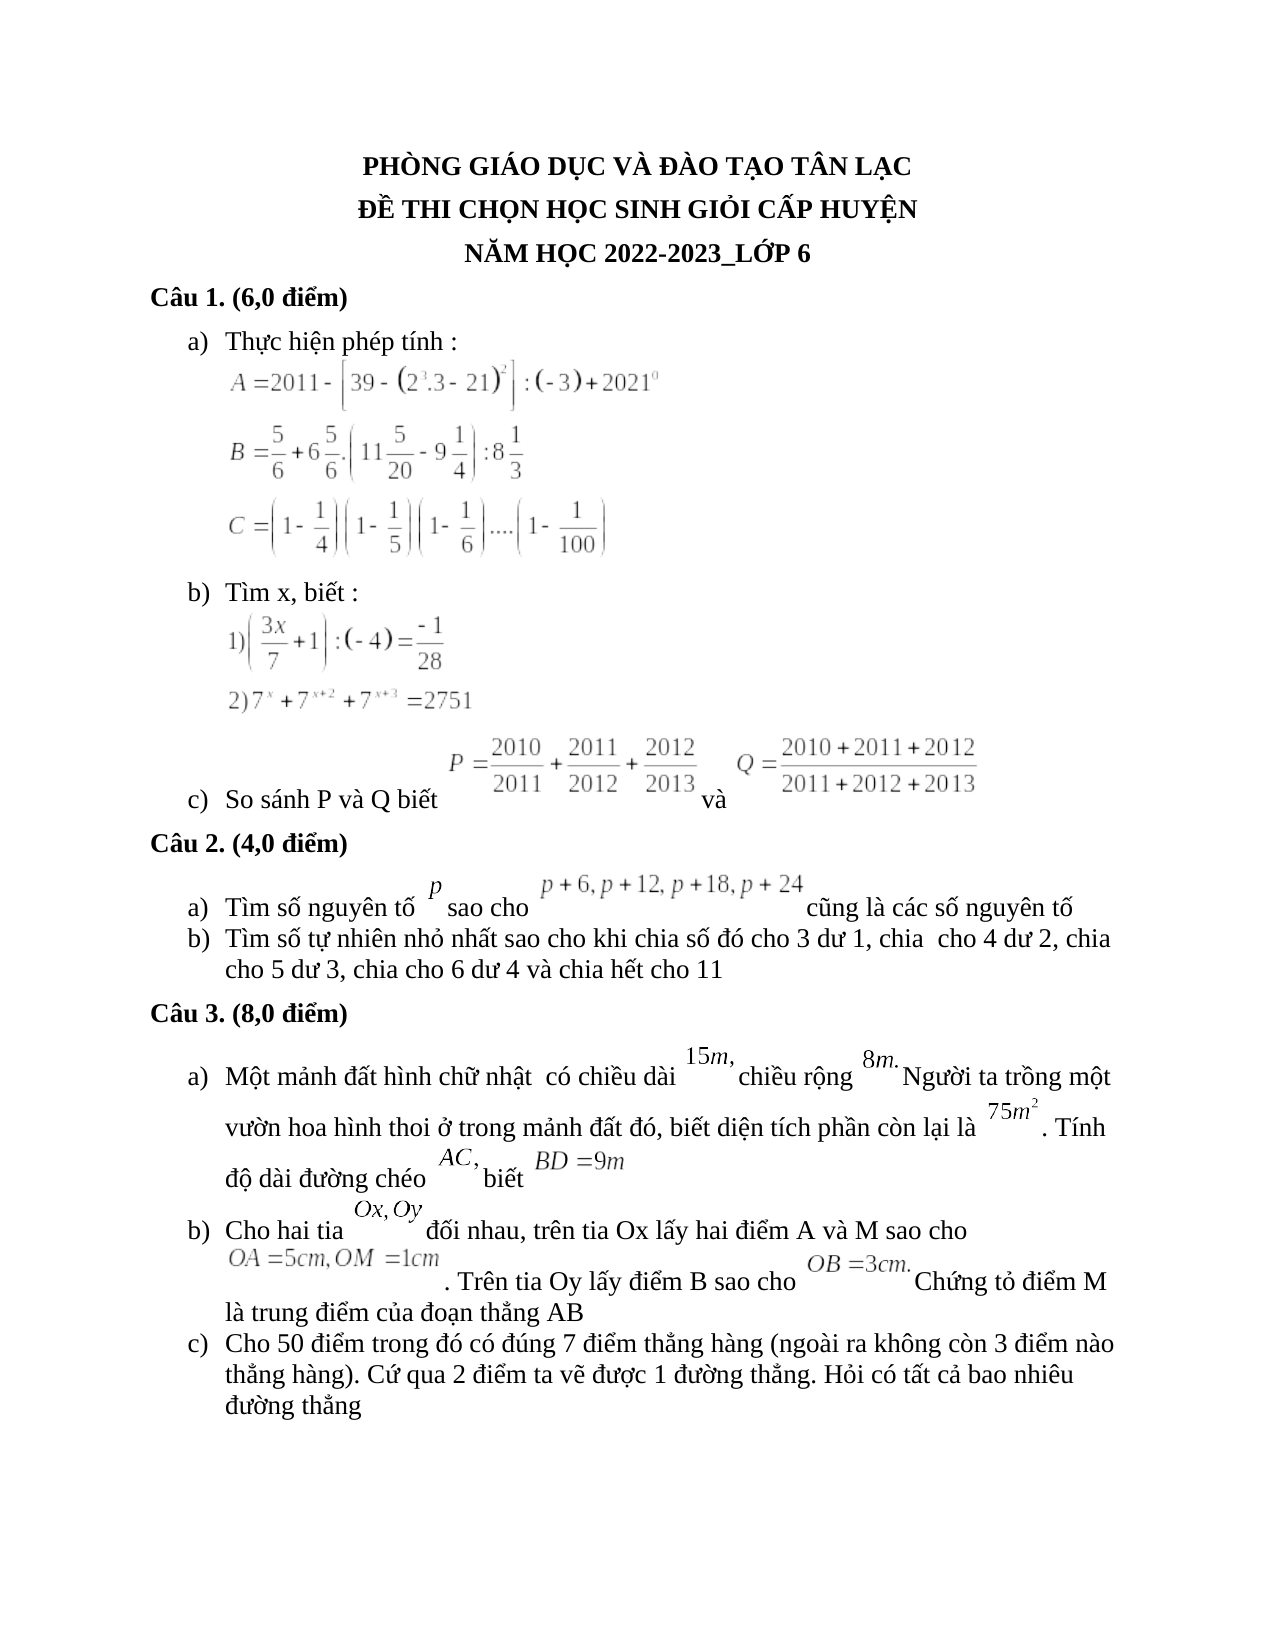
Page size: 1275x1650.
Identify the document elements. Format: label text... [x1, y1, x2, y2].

list Cho hai tia đối nhau, trên tia Ox lấy hai điểm A và M sao cho . Trên tia Oy lấy điểm B sao cho Chứng tỏ điểm M là trung điểm của đoạn thẳng AB [187, 1194, 1125, 1327]
text Câu 1. (6,0 điểm) [150, 281, 1125, 312]
text NĂM HỌC 2022-2023_LỚP 6 [150, 237, 1125, 268]
list Tìm số tự nhiên nhỏ nhất sao cho khi chia số đó cho 3 dư 1, chia cho 4 dư 2, chia cho 5 dư 3, chia cho 6 dư 4 và chia hết cho 11 [187, 922, 1125, 984]
list Cho 50 điểm trong đó có đúng 7 điểm thẳng hàng (ngoài ra không còn 3 điểm nào thẳng hàng). Cứ qua 2 điểm ta vẽ được 1 đường thẳng. Hỏi có tất cả bao nhiêu đường thẳng [187, 1327, 1125, 1421]
list Một mảnh đất hình chữ nhật có chiều dài chiều rộng Người ta trồng một vườn hoa hình thoi ở trong mảnh đất đó, biết diện tích phần còn lại là . Tính độ dài đường chéo biết [187, 1040, 1125, 1194]
list So sánh P và Q biết và [187, 732, 1125, 814]
text PHÒNG GIÁO DỤC VÀ ĐÀO TẠO TÂN LẠC [150, 150, 1125, 181]
list Tìm x, biết : [187, 576, 1125, 607]
list Tìm số nguyên tố sao cho cũng là các số nguyên tố [187, 871, 1125, 922]
text Câu 2. (4,0 điểm) [150, 827, 1125, 858]
text ĐỀ THI CHỌN HỌC SINH GIỎI CẤP HUYỆN [150, 194, 1125, 225]
list Thực hiện phép tính : [187, 324, 1125, 356]
text Câu 3. (8,0 điểm) [150, 997, 1125, 1028]
